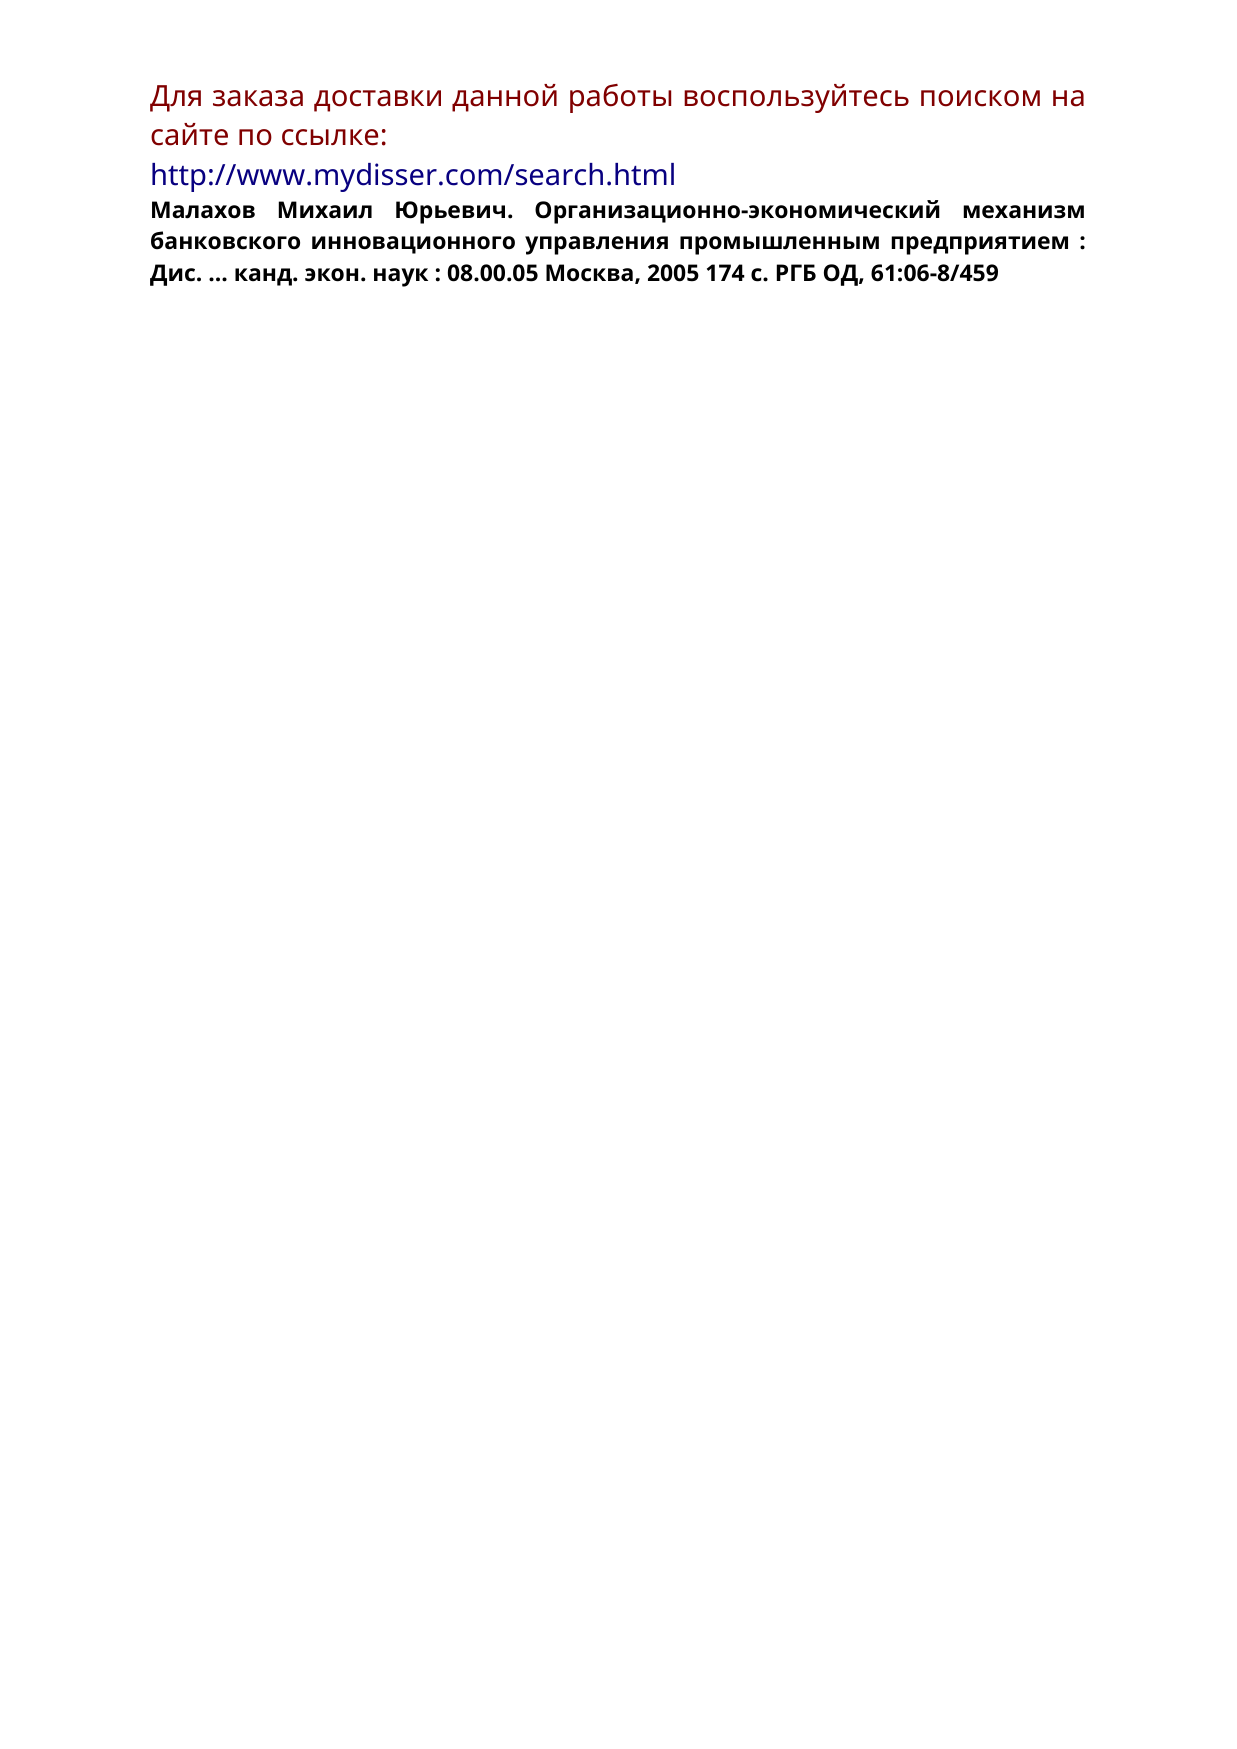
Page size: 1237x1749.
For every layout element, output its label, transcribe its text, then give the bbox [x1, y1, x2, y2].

text Малахов Михаил Юрьевич. Организационно-экономический механизм банковского инновационного управления промышленным предприятием : Дис. ... канд. экон. наук : 08.00.05 Москва, 2005 174 с. РГБ ОД, 61:06-8/459 [150, 194, 1086, 288]
